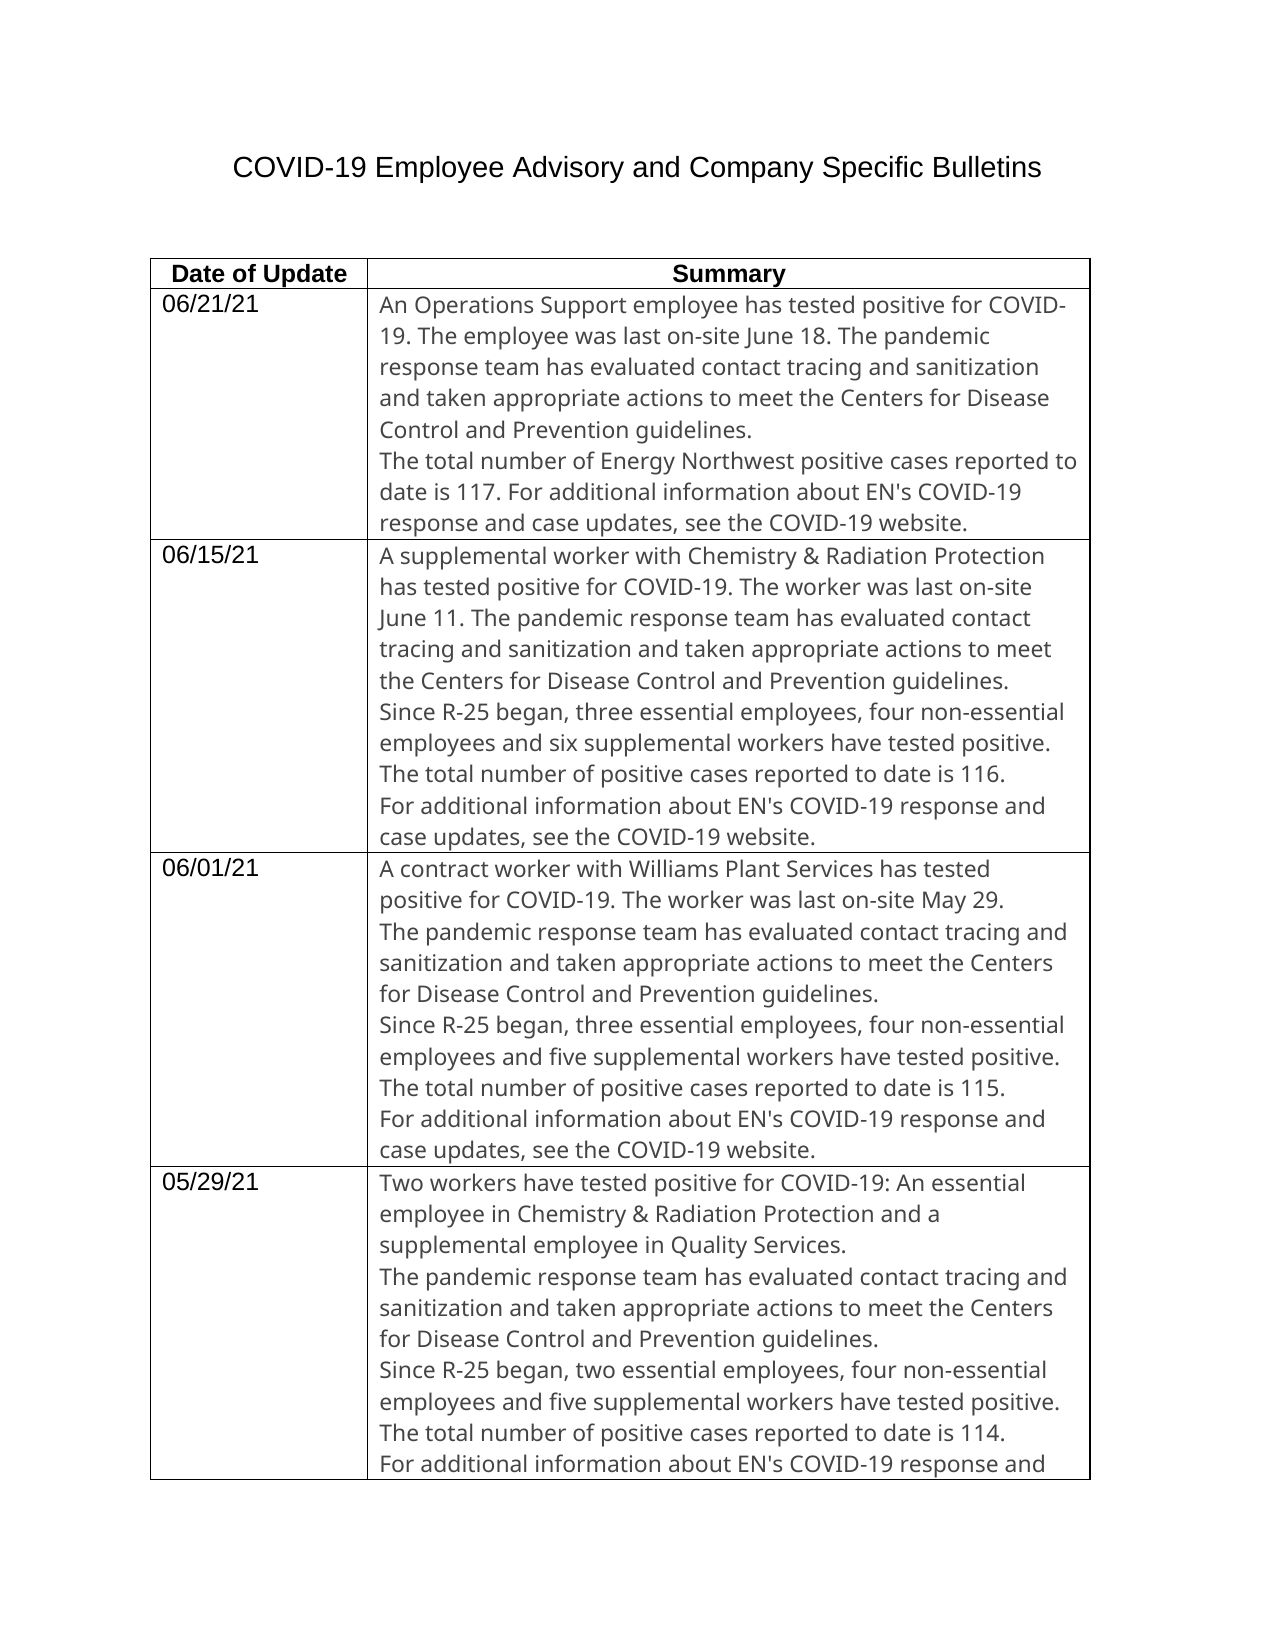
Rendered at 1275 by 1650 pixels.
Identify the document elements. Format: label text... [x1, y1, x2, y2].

table_header Date of Update [151, 259, 367, 287]
table_header Summary [368, 259, 1089, 287]
text COVID-19 Employee Advisory and Company Specific Bulletins [150, 150, 1125, 183]
table_cell 06/21/21 [151, 289, 367, 538]
table_cell A supplemental worker with Chemistry & Radiation Protection has tested positive for COVID-19. The worker was last on-site June 11. The pandemic response team has evaluated contact tracing and sanitization and taken appropriate actions to meet the Centers for Disease Control and Prevention guidelines. Since R-25 began, three essential employees, four non-essential employees and six supplemental workers have tested positive. The total number of positive cases reported to date is 116. For additional information about EN's COVID-19 response and case updates, see the COVID-19 website. [368, 540, 1089, 852]
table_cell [368, 1167, 1089, 1479]
table_cell 06/01/21 [151, 853, 367, 1166]
table_cell 06/15/21 [151, 540, 367, 852]
table_cell A contract worker with Williams Plant Services has tested positive for COVID-19. The worker was last on-site May 29. The pandemic response team has evaluated contact tracing and sanitization and taken appropriate actions to meet the Centers for Disease Control and Prevention guidelines. Since R-25 began, three essential employees, four non-essential employees and five supplemental workers have tested positive. The total number of positive cases reported to date is 115. For additional information about EN's COVID-19 response and case updates, see the COVID-19 website. [368, 853, 1089, 1166]
table_cell An Operations Support employee has tested positive for COVID-19. The employee was last on-site June 18. The pandemic response team has evaluated contact tracing and sanitization and taken appropriate actions to meet the Centers for Disease Control and Prevention guidelines. The total number of Energy Northwest positive cases reported to date is 117. For additional information about EN's COVID-19 response and case updates, see the COVID-19 website. [368, 289, 1089, 538]
table_cell 05/29/21 [151, 1167, 367, 1479]
